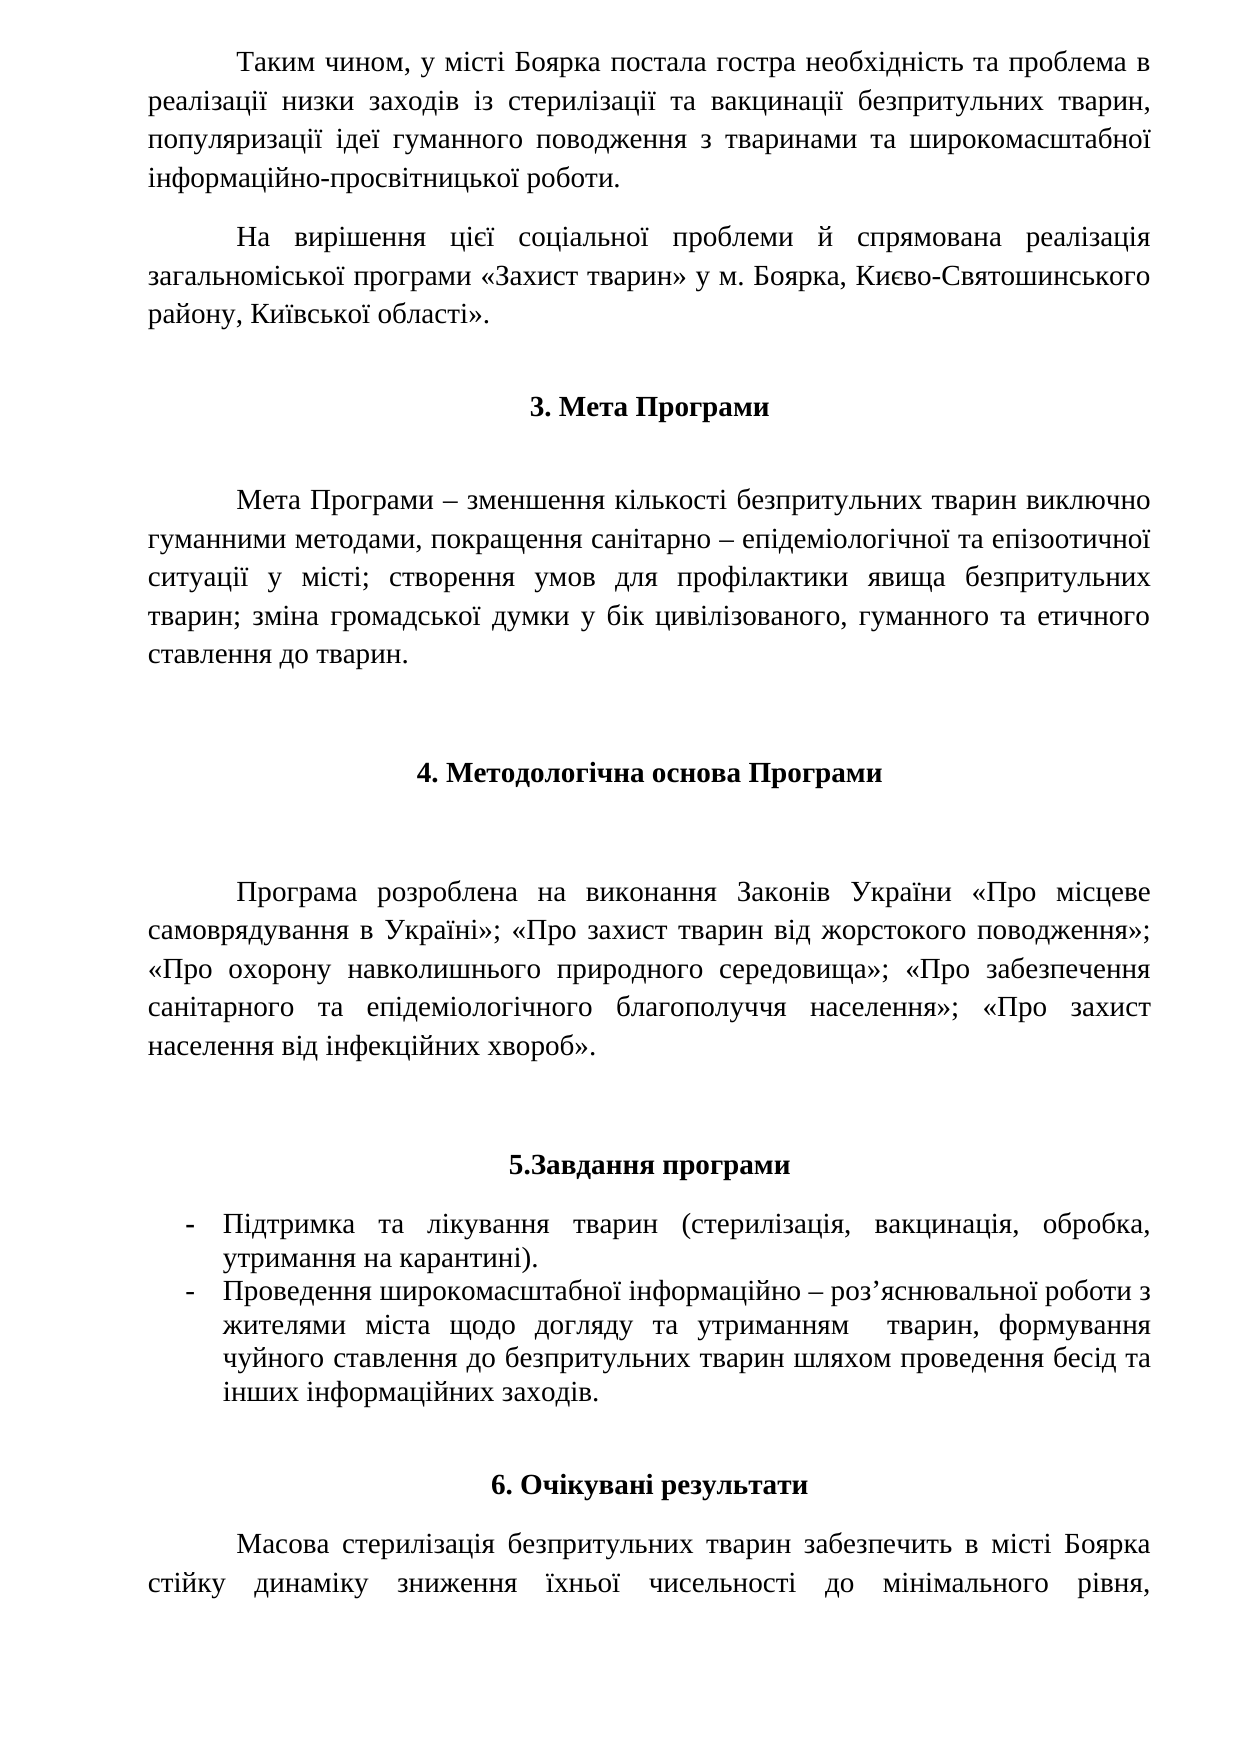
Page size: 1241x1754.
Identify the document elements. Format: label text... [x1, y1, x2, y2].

list Проведення широкомасштабної інформаційно – роз’яснювальної роботи з жителями міста щодо догляду та утриманням тварин, формування чуйного ставлення до безпритульних тварин шляхом проведення бесід та інших інформаційних заходів. [185, 1273, 1152, 1407]
text Програма розроблена на виконання Законів України «Про місцеве самоврядування в Україні»; «Про захист тварин від жорстокого поводження»; «Про охорону навколишнього природного середовища»; «Про забезпечення санітарного та епідеміологічного благополуччя населення»; «Про захист населення від інфекційних хвороб». [148, 874, 1152, 1062]
list 3. Мета Програми [148, 389, 1152, 423]
list Підтримка та лікування тварин (стерилізація, вакцинація, обробка, утримання на карантині). [185, 1206, 1152, 1273]
text 5.Завдання програми [148, 1147, 1152, 1180]
text Таким чином, у місті Боярка постала гостра необхідність та проблема в реалізації низки заходів із стерилізації та вакцинації безпритульних тварин, популяризації ідеї гуманного поводження з тваринами та широкомасштабної інформаційно-просвітницької роботи. [148, 44, 1152, 193]
text Мета Програми – зменшення кількості безпритульних тварин виключно гуманними методами, покращення санітарно – епідеміологічної та епізоотичної ситуації у місті; створення умов для профілактики явища безпритульних тварин; зміна громадської думки у бік цивілізованого, гуманного та етичного ставлення до тварин. [148, 482, 1152, 670]
text 6. Очікувані результати [148, 1467, 1152, 1500]
text На вирішення цієї соціальної проблеми й спрямована реалізація загальноміської програми «Захист тварин» у м. Боярка, Києво-Святошинського району, Київської області». [148, 219, 1152, 330]
text 4. Методологічна основа Програми [148, 755, 1152, 789]
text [148, 1526, 1152, 1598]
